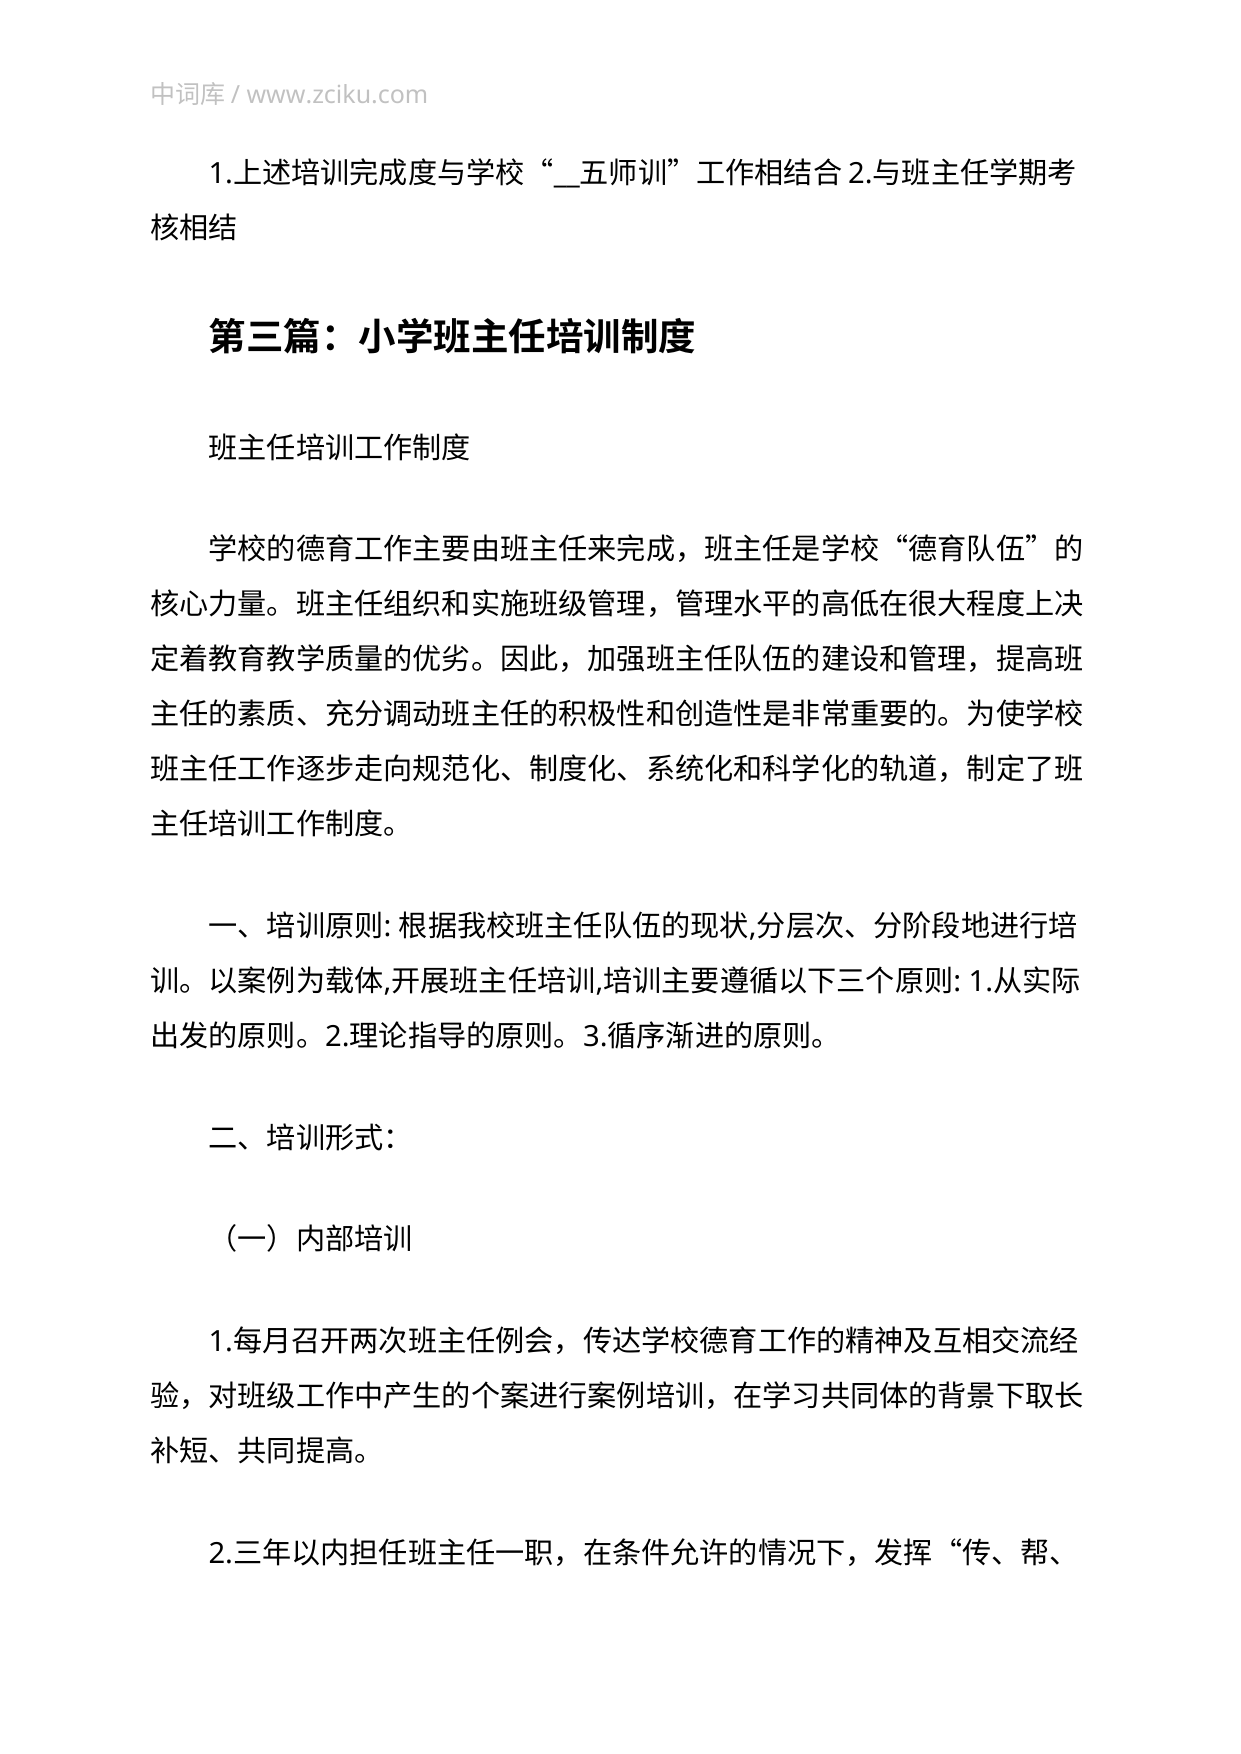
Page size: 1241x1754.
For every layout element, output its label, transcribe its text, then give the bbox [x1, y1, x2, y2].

text 第三篇：小学班主任培训制度 [150, 307, 1090, 361]
text 学校的德育工作主要由班主任来完成，班主任是学校“德育队伍”的核心力量。班主任组织和实施班级管理，管理水平的高低在很大程度上决定着教育教学质量的优劣。因此，加强班主任队伍的建设和管理，提高班主任的素质、充分调动班主任的积极性和创造性是非常重要的。为使学校班主任工作逐步走向规范化、制度化、系统化和科学化的轨道，制定了班主任培训工作制度。 [150, 526, 1090, 843]
text 班主任培训工作制度 [150, 424, 1090, 466]
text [150, 1529, 1090, 1572]
text 二、培训形式： [150, 1114, 1090, 1156]
text 1.每月召开两次班主任例会，传达学校德育工作的精神及互相交流经验，对班级工作中产生的个案进行案例培训，在学习共同体的背景下取长补短、共同提高。 [150, 1318, 1090, 1470]
text （一）内部培训 [150, 1216, 1090, 1258]
text 一、培训原则: 根据我校班主任队伍的现状,分层次、分阶段地进行培训。以案例为载体,开展班主任培训,培训主要遵循以下三个原则: 1.从实际出发的原则。2.理论指导的原则。3.循序渐进的原则。 [150, 902, 1090, 1054]
text 1.上述培训完成度与学校“__五师训”工作相结合2.与班主任学期考核相结 [150, 150, 1090, 247]
